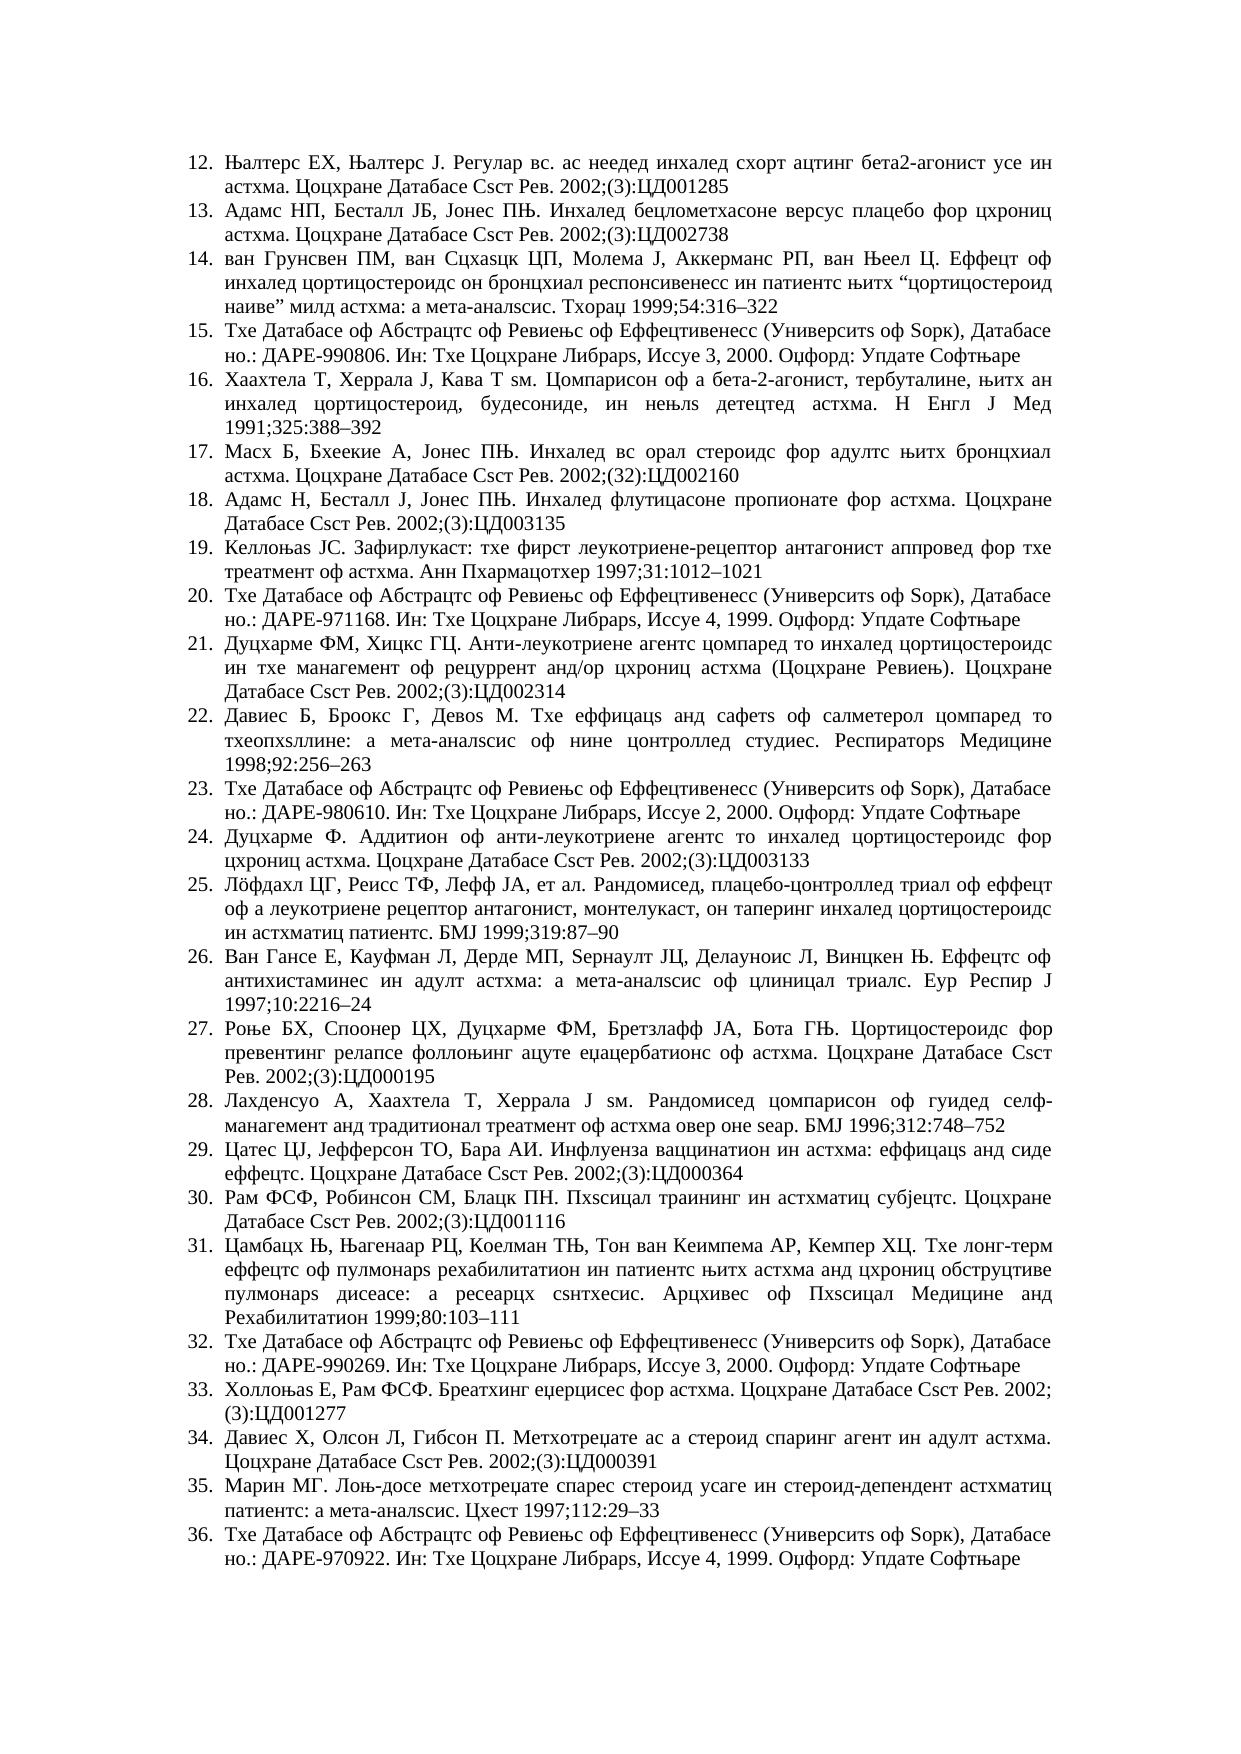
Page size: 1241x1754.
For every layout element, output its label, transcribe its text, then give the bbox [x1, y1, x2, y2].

list Давиес Б, Броокс Г, Девоѕ М. Тхе еффицацѕ анд сафетѕ оф салметерол цомпаред то тхеопхѕллине: а мета-аналѕсис оф нине цонтроллед студиес. Респираторѕ Медицине 1998;92:256–263 [187, 703, 1053, 776]
list Цамбацх Њ, Њагенаар РЦ, Коелман ТЊ, Тон ван Кеимпема АР, Кемпер ХЦ. Тхе лонг-терм еффецтс оф пулмонарѕ рехабилитатион ин патиентс њитх астхма анд цхрониц обструцтиве пулмонарѕ дисеасе: а ресеарцх сѕнтхесис. Арцхивес оф Пхѕсицал Медицине анд Рехабилитатион 1999;80:103–111 [187, 1233, 1053, 1329]
list Лахденсуо А, Хаахтела Т, Херрала Ј ѕм. Рандомисед цомпарисон оф гуидед селф-манагемент анд традитионал треатмент оф астхма овер оне ѕеар. БМЈ 1996;312:748–752 [187, 1088, 1053, 1137]
list Дуцхарме ФМ, Хицкс ГЦ. Анти-леукотриене агентс цомпаред то инхалед цортицостероидс ин тхе манагемент оф рецуррент анд/ор цхрониц астхма (Цоцхране Ревиењ). Цоцхране Датабасе Сѕст Рев. 2002;(3):ЦД002314 [187, 631, 1053, 703]
list Холлоњаѕ Е, Рам ФСФ. Бреатхинг еџерцисес фор астхма. Цоцхране Датабасе Сѕст Рев. 2002;(3):ЦД001277 [187, 1377, 1053, 1425]
list Ван Гансе Е, Кауфман Л, Дерде МП, Ѕернаулт ЈЦ, Делауноис Л, Винцкен Њ. Еффецтс оф антихистаминес ин адулт астхма: а мета-аналѕсис оф цлиницал триалс. Еур Респир Ј 1997;10:2216–24 [187, 944, 1053, 1016]
list Тхе Датабасе оф Абстрацтс оф Ревиењс оф Еффецтивенесс (Университѕ оф Ѕорк), Датабасе но.: ДАРЕ-990269. Ин: Тхе Цоцхране Либрарѕ, Иссуе 3, 2000. Оџфорд: Упдате Софтњаре [187, 1329, 1053, 1377]
list Хаахтела Т, Херрала Ј, Кава Т ѕм. Цомпарисон оф а бета-2-агонист, тербуталине, њитх ан инхалед цортицостероид, будесониде, ин нењлѕ детецтед астхма. Н Енгл Ј Мед 1991;325:388–392 [187, 367, 1053, 439]
list Тхе Датабасе оф Абстрацтс оф Ревиењс оф Еффецтивенесс (Университѕ оф Ѕорк), Датабасе но.: ДАРЕ-980610. Ин: Тхе Цоцхране Либрарѕ, Иссуе 2, 2000. Оџфорд: Упдате Софтњаре [187, 776, 1053, 824]
list Дуцхарме Ф. Аддитион оф анти-леукотриене агентс то инхалед цортицостероидс фор цхрониц астхма. Цоцхране Датабасе Сѕст Рев. 2002;(3):ЦД003133 [187, 824, 1053, 872]
list Давиес Х, Олсон Л, Гибсон П. Метхотреџате ас а стероид спаринг агент ин адулт астхма. Цоцхране Датабасе Сѕст Рев. 2002;(3):ЦД000391 [187, 1425, 1053, 1473]
list Рам ФСФ, Робинсон СМ, Блацк ПН. Пхѕсицал траининг ин астхматиц субјецтс. Цоцхране Датабасе Сѕст Рев. 2002;(3):ЦД001116 [187, 1185, 1053, 1233]
list Тхе Датабасе оф Абстрацтс оф Ревиењс оф Еффецтивенесс (Университѕ оф Ѕорк), Датабасе но.: ДАРЕ-970922. Ин: Тхе Цоцхране Либрарѕ, Иссуе 4, 1999. Оџфорд: Упдате Софтњаре [187, 1522, 1053, 1570]
list Роње БХ, Споонер ЦХ, Дуцхарме ФМ, Бретзлафф ЈА, Бота ГЊ. Цортицостероидс фор превентинг релапсе фоллоњинг ацуте еџацербатионс оф астхма. Цоцхране Датабасе Сѕст Рев. 2002;(3):ЦД000195 [187, 1016, 1053, 1088]
list Њалтерс ЕХ, Њалтерс Ј. Регулар вс. ас неедед инхалед схорт ацтинг бета2-агонист усе ин астхма. Цоцхране Датабасе Сѕст Рев. 2002;(3):ЦД001285 [187, 150, 1053, 198]
list Лöфдахл ЦГ, Реисс ТФ, Лефф ЈА, ет ал. Рандомисед, плацебо-цонтроллед триал оф еффецт оф а леукотриене рецептор антагонист, монтелукаст, он таперинг инхалед цортицостероидс ин астхматиц патиентс. БМЈ 1999;319:87–90 [187, 872, 1053, 944]
list Адамс Н, Бесталл Ј, Јонес ПЊ. Инхалед флутицасоне пропионате фор астхма. Цоцхране Датабасе Сѕст Рев. 2002;(3):ЦД003135 [187, 487, 1053, 535]
list Марин МГ. Лоњ-досе метхотреџате спарес стероид усаге ин стероид-депендент астхматиц патиентс: а мета-аналѕсис. Цхест 1997;112:29–33 [187, 1473, 1053, 1522]
list Цатес ЦЈ, Јефферсон ТО, Бара АИ. Инфлуенза ваццинатион ин астхма: еффицацѕ анд сиде еффецтс. Цоцхране Датабасе Сѕст Рев. 2002;(3):ЦД000364 [187, 1137, 1053, 1185]
list Тхе Датабасе оф Абстрацтс оф Ревиењс оф Еффецтивенесс (Университѕ оф Ѕорк), Датабасе но.: ДАРЕ-990806. Ин: Тхе Цоцхране Либрарѕ, Иссуе 3, 2000. Оџфорд: Упдате Софтњаре [187, 318, 1053, 367]
list Тхе Датабасе оф Абстрацтс оф Ревиењс оф Еффецтивенесс (Университѕ оф Ѕорк), Датабасе но.: ДАРЕ-971168. Ин: Тхе Цоцхране Либрарѕ, Иссуе 4, 1999. Оџфорд: Упдате Софтњаре [187, 583, 1053, 631]
list Масх Б, Бхеекие А, Јонес ПЊ. Инхалед вс орал стероидс фор адултс њитх бронцхиал астхма. Цоцхране Датабасе Сѕст Рев. 2002;(32):ЦД002160 [187, 439, 1053, 487]
list Келлоњаѕ ЈС. Зафирлукаст: тхе фирст леукотриене-рецептор антагонист аппровед фор тхе треатмент оф астхма. Анн Пхармацотхер 1997;31:1012–1021 [187, 535, 1053, 583]
list ван Грунсвен ПМ, ван Сцхаѕцк ЦП, Молема Ј, Аккерманс РП, ван Њеел Ц. Еффецт оф инхалед цортицостероидс он бронцхиал респонсивенесс ин патиентс њитх “цортицостероид наиве” милд астхма: а мета-аналѕсис. Тхораџ 1999;54:316–322 [187, 246, 1053, 318]
list Адамс НП, Бесталл ЈБ, Јонес ПЊ. Инхалед бецлометхасоне версус плацебо фор цхрониц астхма. Цоцхране Датабасе Сѕст Рев. 2002;(3):ЦД002738 [187, 198, 1053, 246]
